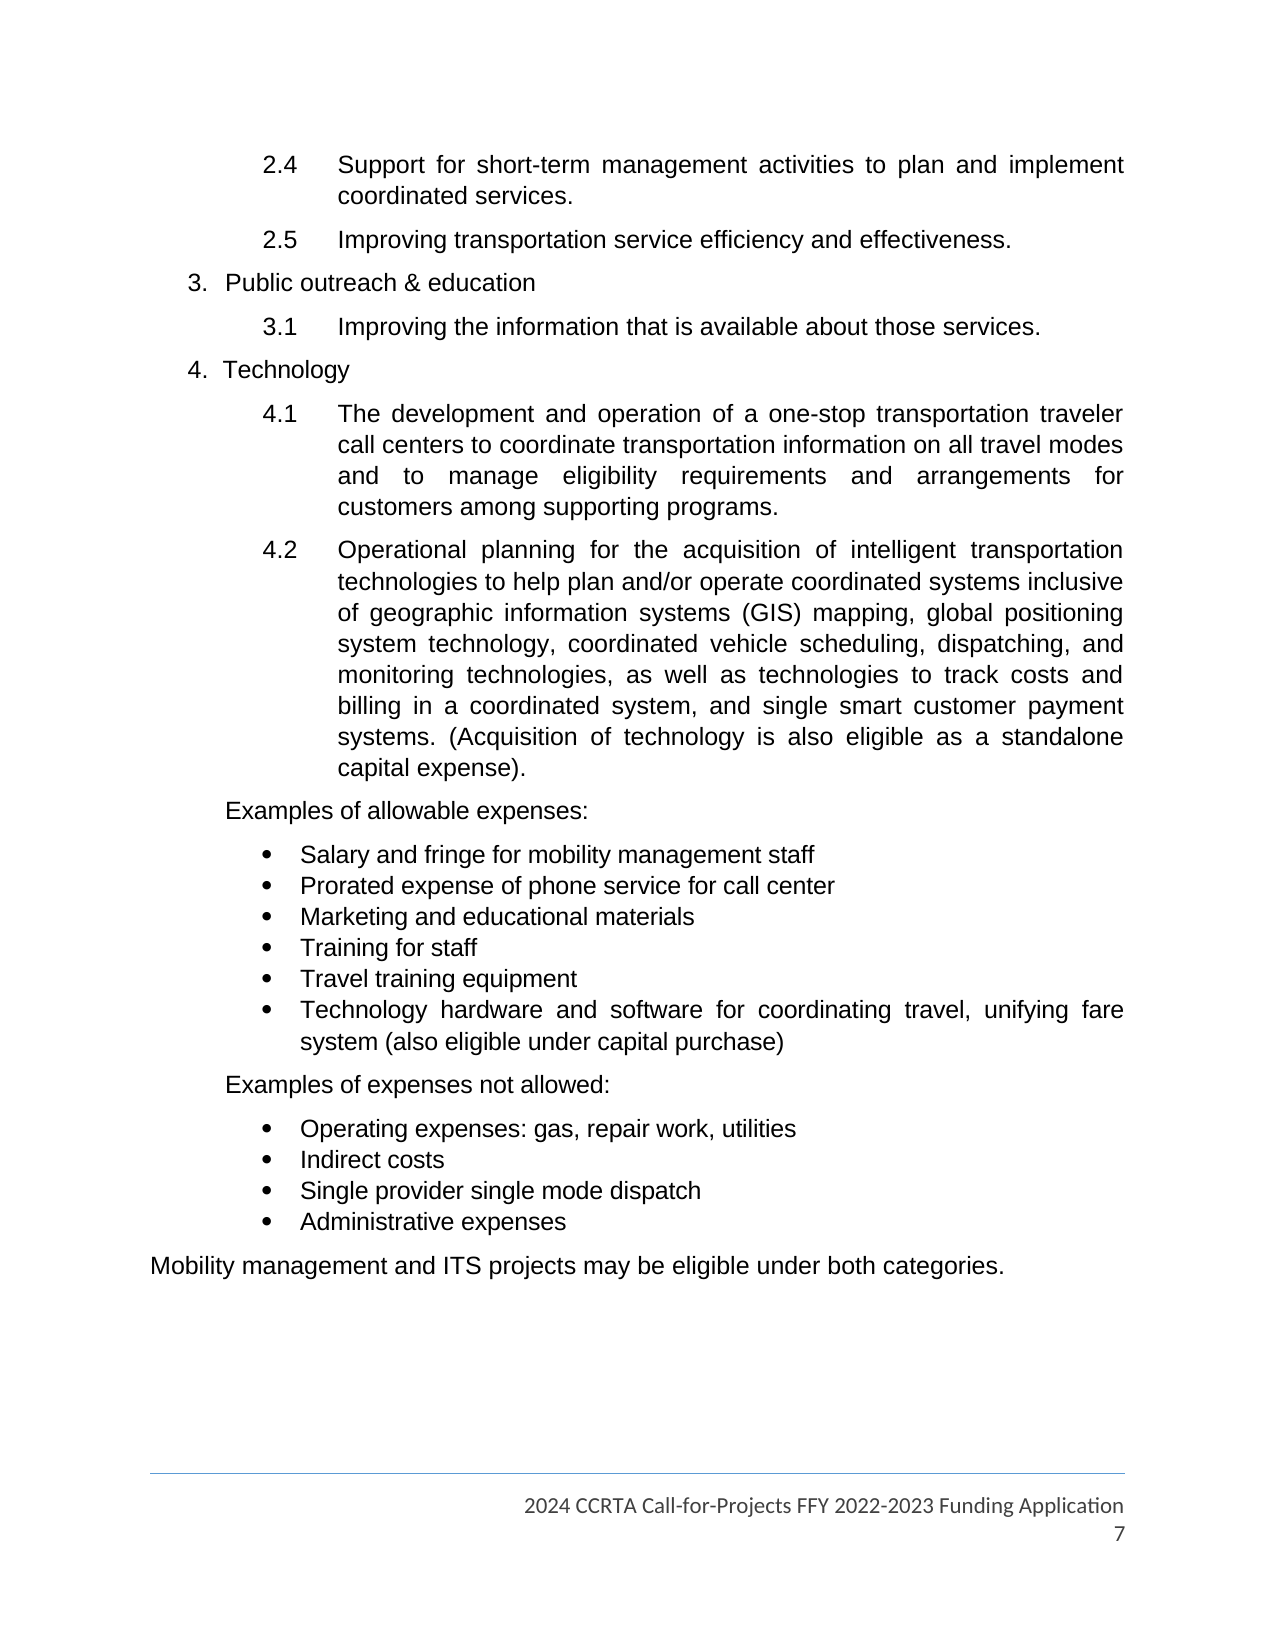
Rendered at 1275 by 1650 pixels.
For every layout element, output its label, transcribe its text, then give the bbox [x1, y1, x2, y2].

text 4.2 Operational planning for the acquisition of intelligent transportation technologies to help plan and/or operate coordinated systems inclusive of geographic information systems (GIS) mapping, global positioning system technology, coordinated vehicle scheduling, dispatching, and monitoring technologies, as well as technologies to track costs and billing in a coordinated system, and single smart customer payment systems. (Acquisition of technology is also eligible as a standalone capital expense). [262, 535, 1125, 781]
list Indirect costs [262, 1145, 1125, 1174]
list 2.4 Support for short-term management activities to plan and implement coordinated services. [262, 150, 1125, 210]
list Salary and fringe for mobility management staff [262, 840, 1125, 869]
list Prorated expense of phone service for call center [262, 871, 1125, 900]
text 4. Technology [187, 355, 1125, 384]
list Operating expenses: gas, repair work, utilities [262, 1114, 1125, 1143]
list Technology hardware and software for coordinating travel, unifying fare system (also eligible under capital purchase) [262, 996, 1125, 1055]
list Administrative expenses [262, 1207, 1125, 1236]
list 3.1 Improving the information that is available about those services. [262, 312, 1125, 340]
list 2.5 Improving transportation service efficiency and effectiveness. [262, 224, 1125, 253]
list Travel training equipment [262, 964, 1125, 993]
text 3. Public outreach & education [187, 268, 1125, 297]
text 4.1 The development and operation of a one-stop transportation traveler call centers to coordinate transportation information on all travel modes and to manage eligibility requirements and arrangements for customers among supporting programs. [262, 399, 1125, 521]
text Examples of expenses not allowed: [150, 1070, 1125, 1099]
list Single provider single mode dispatch [262, 1176, 1125, 1205]
list Training for staff [262, 933, 1125, 962]
text Mobility management and ITS projects may be eligible under both categories. [150, 1251, 1125, 1279]
list Marketing and educational materials [262, 902, 1125, 931]
text Examples of allowable expenses: [187, 796, 1125, 825]
